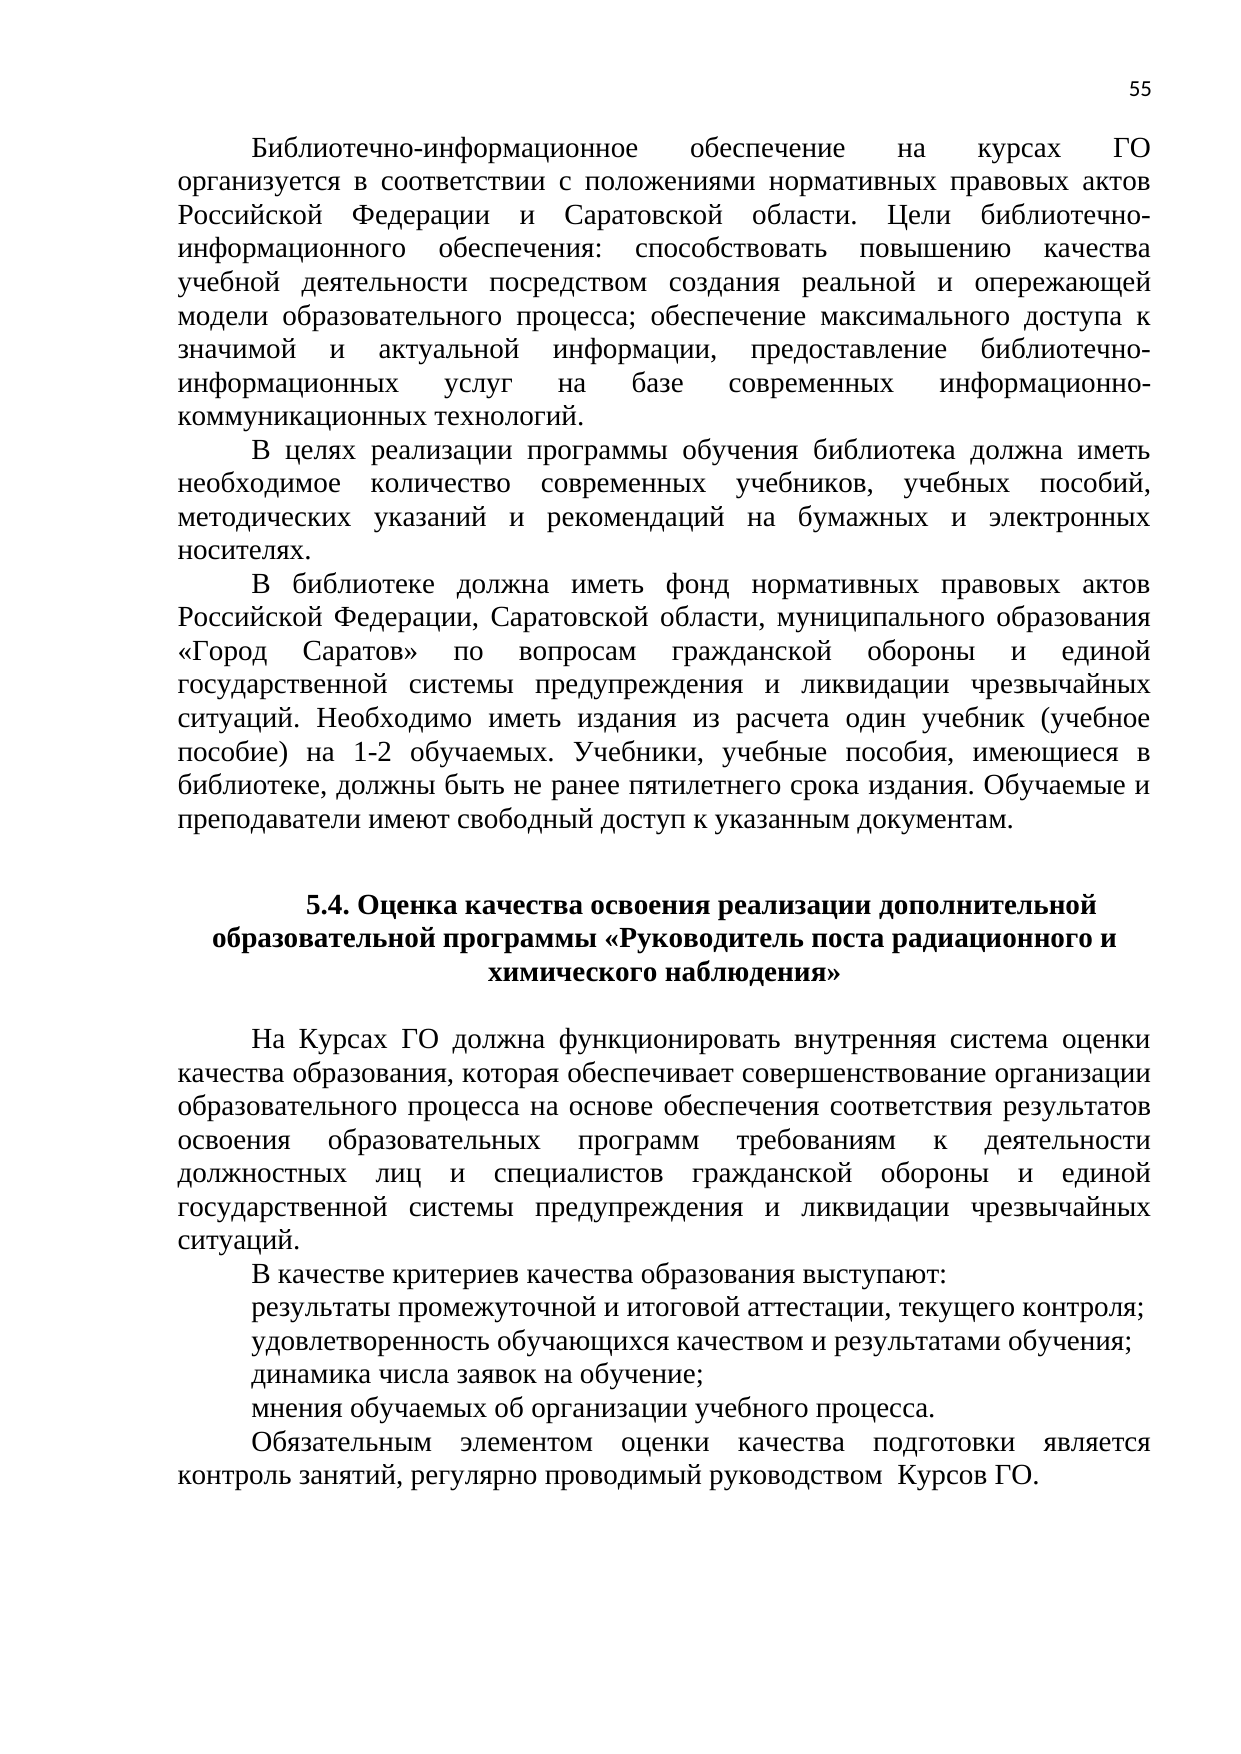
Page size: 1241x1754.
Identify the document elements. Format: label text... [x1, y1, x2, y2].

text На Курсах ГО должна функционировать внутренняя система оценки качества образования, которая обеспечивает совершенствование организации образовательного процесса на основе обеспечения соответствия результатов освоения образовательных программ требованиям к деятельности должностных лиц и специалистов гражданской обороны и единой государственной системы предупреждения и ликвидации чрезвычайных ситуаций. [177, 1021, 1152, 1256]
text Обязательным элементом оценки качества подготовки является контроль занятий, регулярно проводимый руководством Курсов ГО. [177, 1424, 1152, 1491]
text В библиотеке должна иметь фонд нормативных правовых актов Российской Федерации, Саратовской области, муниципального образования «Город Саратов» по вопросам гражданской обороны и единой государственной системы предупреждения и ликвидации чрезвычайных ситуаций. Необходимо иметь издания из расчета один учебник (учебное пособие) на 1-2 обучаемых. Учебники, учебные пособия, имеющиеся в библиотеке, должны быть не ранее пятилетнего срока издания. Обучаемые и преподаватели имеют свободный доступ к указанным документам. [177, 566, 1152, 834]
text мнения обучаемых об организации учебного процесса. [177, 1390, 1152, 1424]
text 5.4. Оценка качества освоения реализации дополнительной образовательной программы «Руководитель поста радиационного и химического наблюдения» [177, 887, 1152, 988]
text результаты промежуточной и итоговой аттестации, текущего контроля; [177, 1289, 1152, 1323]
text В качестве критериев качества образования выступают: [177, 1256, 1152, 1289]
text удовлетворенность обучающихся качеством и результатами обучения; [177, 1323, 1152, 1357]
text В целях реализации программы обучения библиотека должна иметь необходимое количество современных учебников, учебных пособий, методических указаний и рекомендаций на бумажных и электронных носителях. [177, 432, 1152, 566]
text Библиотечно-информационное обеспечение на курсах ГО организуется в соответствии с положениями нормативных правовых актов Российской Федерации и Саратовской области. Цели библиотечно-информационного обеспечения: способствовать повышению качества учебной деятельности посредством создания реальной и опережающей модели образовательного процесса; обеспечение максимального доступа к значимой и актуальной информации, предоставление библиотечно-информационных услуг на базе современных информационно-коммуникационных технологий. [177, 130, 1152, 432]
text динамика числа заявок на обучение; [177, 1357, 1152, 1390]
